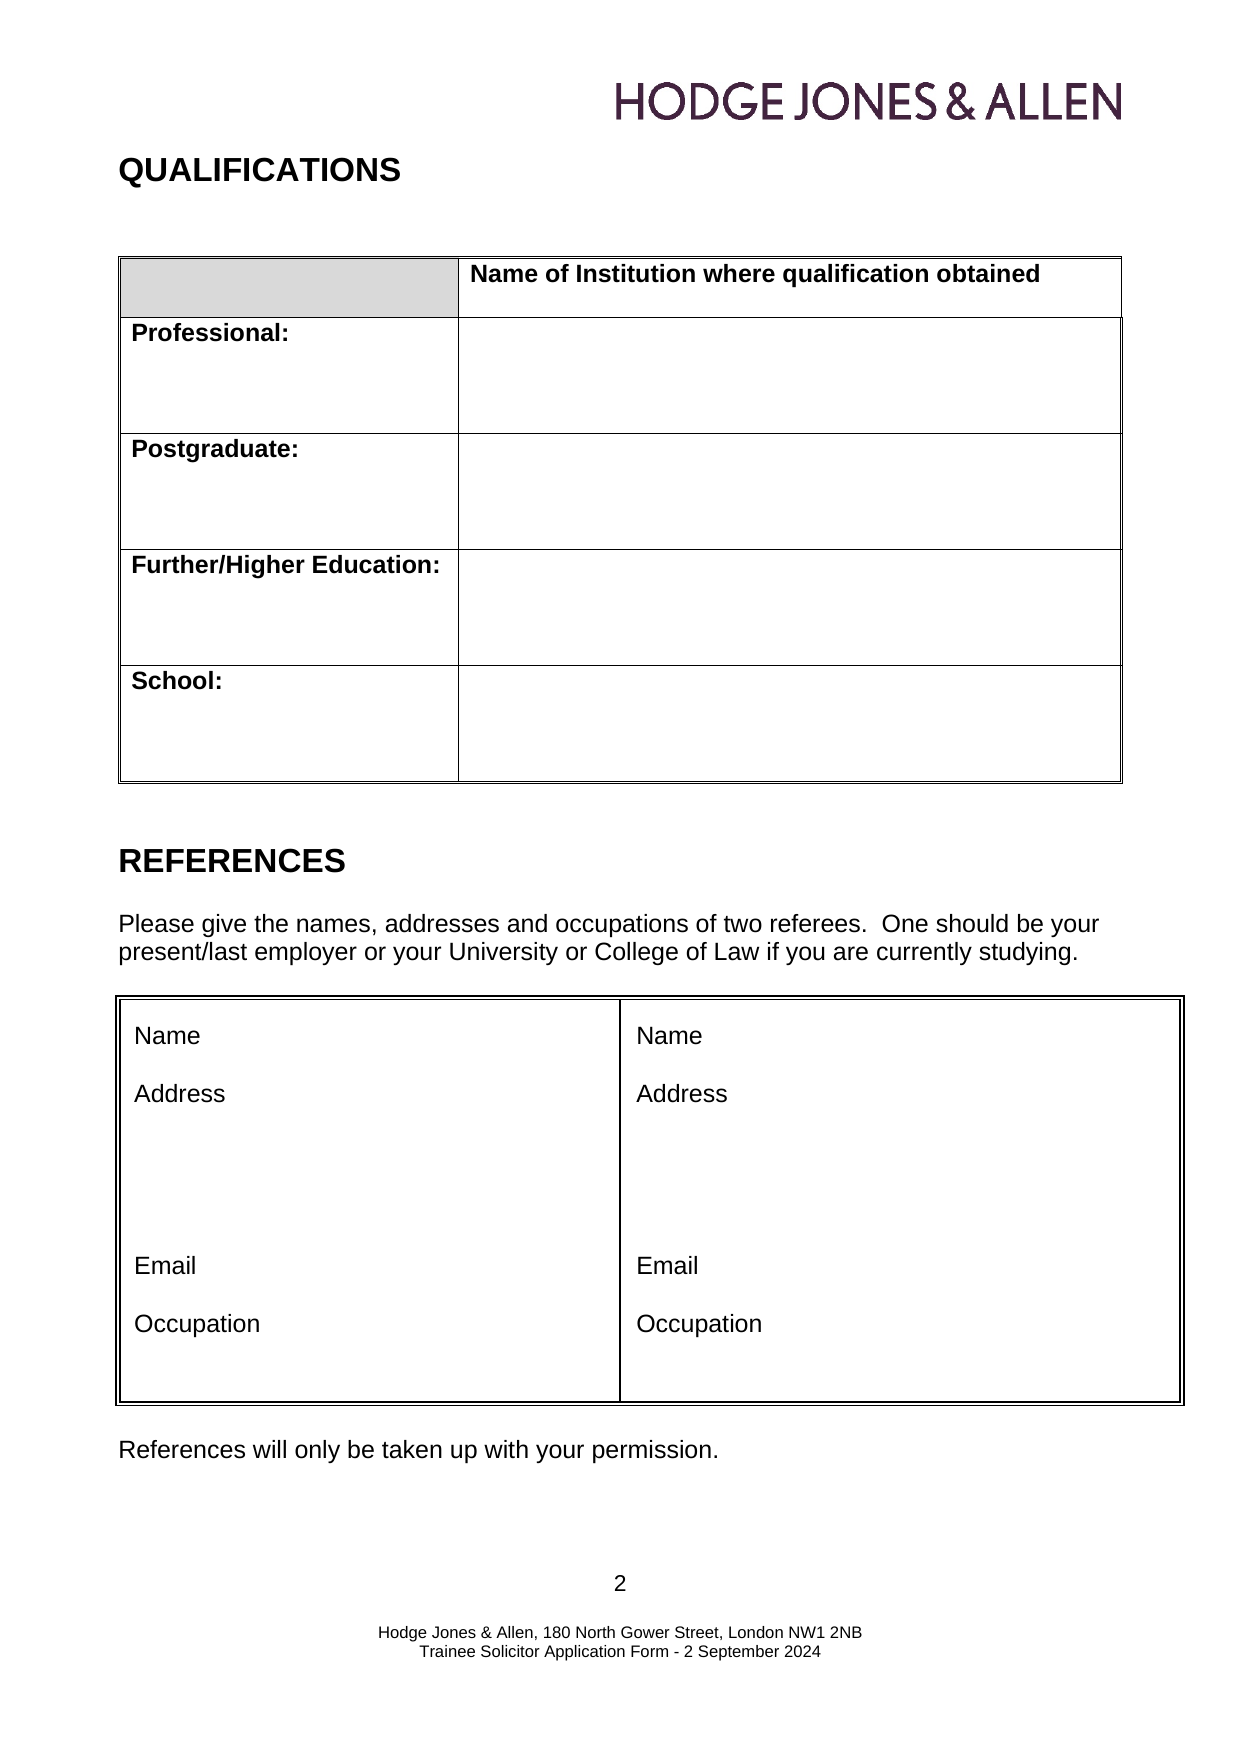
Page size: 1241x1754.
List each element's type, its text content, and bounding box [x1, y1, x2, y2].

table_header Name of Institution where qualification obtained [459, 259, 1121, 317]
text QUALIFICATIONS [118, 150, 1122, 188]
table_header [121, 259, 458, 317]
picture [616, 82, 1121, 120]
text References will only be taken up with your permission. [118, 1435, 1122, 1464]
table_cell Further/Higher Education: [121, 550, 458, 665]
table_cell [459, 550, 1120, 665]
table_cell Professional: [121, 318, 458, 433]
text Please give the names, addresses and occupations of two referees. One should be your present/last employer or your University or if you are currently studying. [118, 909, 1122, 966]
table_cell [459, 434, 1120, 549]
table_cell [459, 318, 1120, 433]
table_cell [459, 666, 1120, 781]
table_header Name Address Email Occupation [121, 1000, 619, 1401]
table_cell Postgraduate: [121, 434, 458, 549]
text REFERENCES [118, 841, 1122, 880]
table_cell School: [121, 666, 458, 781]
table_header Name Address Email Occupation [621, 1000, 1179, 1401]
